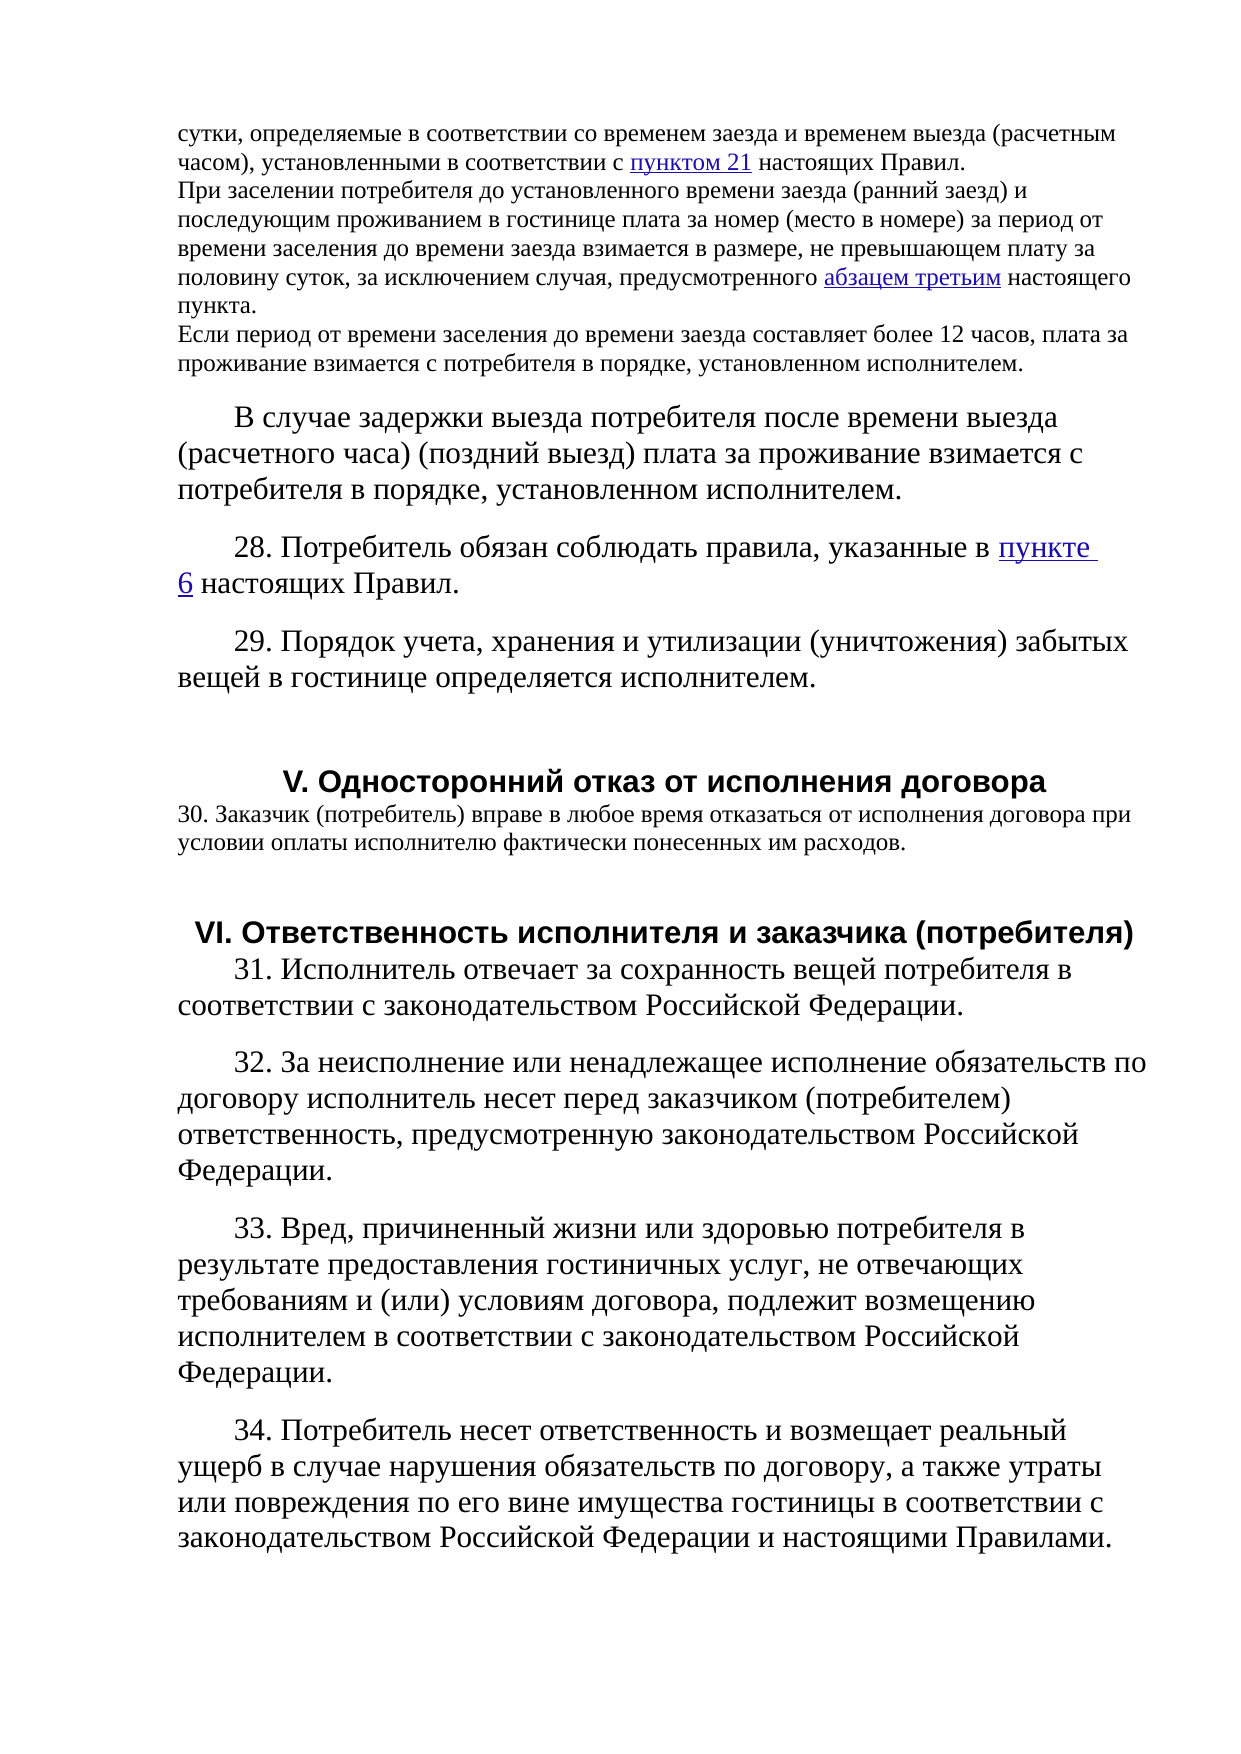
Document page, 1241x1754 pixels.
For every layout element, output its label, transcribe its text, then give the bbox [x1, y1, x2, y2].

text 33. Вред, причиненный жизни или здоровью потребителя в результате предоставления гостиничных услуг, не отвечающих требованиям и (или) условиям договора, подлежит возмещению исполнителем в соответствии с законодательством Российской Федерации. [177, 1209, 1152, 1389]
text В случае задержки выезда потребителя после времени выезда (расчетного часа) (поздний выезд) плата за проживание взимается с потребителя в порядке, установленном исполнителем. [177, 399, 1152, 507]
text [177, 118, 1152, 176]
text V. Односторонний отказ от исполнения договора [177, 752, 1152, 799]
text 30. Заказчик (потребитель) вправе в любое время отказаться от исполнения договора при условии оплаты исполнителю фактически понесенных им расходов. [177, 799, 1152, 856]
text 28. Потребитель обязан соблюдать правила, указанные в пункте 6 настоящих Правил. [177, 528, 1152, 600]
text 29. Порядок учета, хранения и утилизации (уничтожения) забытых вещей в гостинице определяется исполнителем. [177, 622, 1152, 694]
text 31. Исполнитель отвечает за сохранность вещей потребителя в соответствии с законодательством Российской Федерации. [177, 950, 1152, 1022]
text 34. Потребитель несет ответственность и возмещает реальный ущерб в случае нарушения обязательств по договору, а также утраты или повреждения по его вине имущества гостиницы в соответствии с законодательством Российской Федерации и настоящими Правилами. [177, 1411, 1152, 1555]
text 32. За неисполнение или ненадлежащее исполнение обязательств по договору исполнитель несет перед заказчиком (потребителем) ответственность, предусмотренную законодательством Российской Федерации. [177, 1044, 1152, 1187]
text При заселении потребителя до установленного времени заезда (ранний заезд) и последующим проживанием в гостинице плата за номер (место в номере) за период от времени заселения до времени заезда взимается в размере, не превышающем плату за половину суток, за исключением случая, предусмотренного абзацем третьим настоящего пункта. [177, 176, 1152, 319]
text VI. Ответственность исполнителя и заказчика (потребителя) [177, 903, 1152, 950]
text Если период от времени заселения до времени заезда составляет более 12 часов, плата за проживание взимается с потребителя в порядке, установленном исполнителем. [177, 319, 1152, 377]
